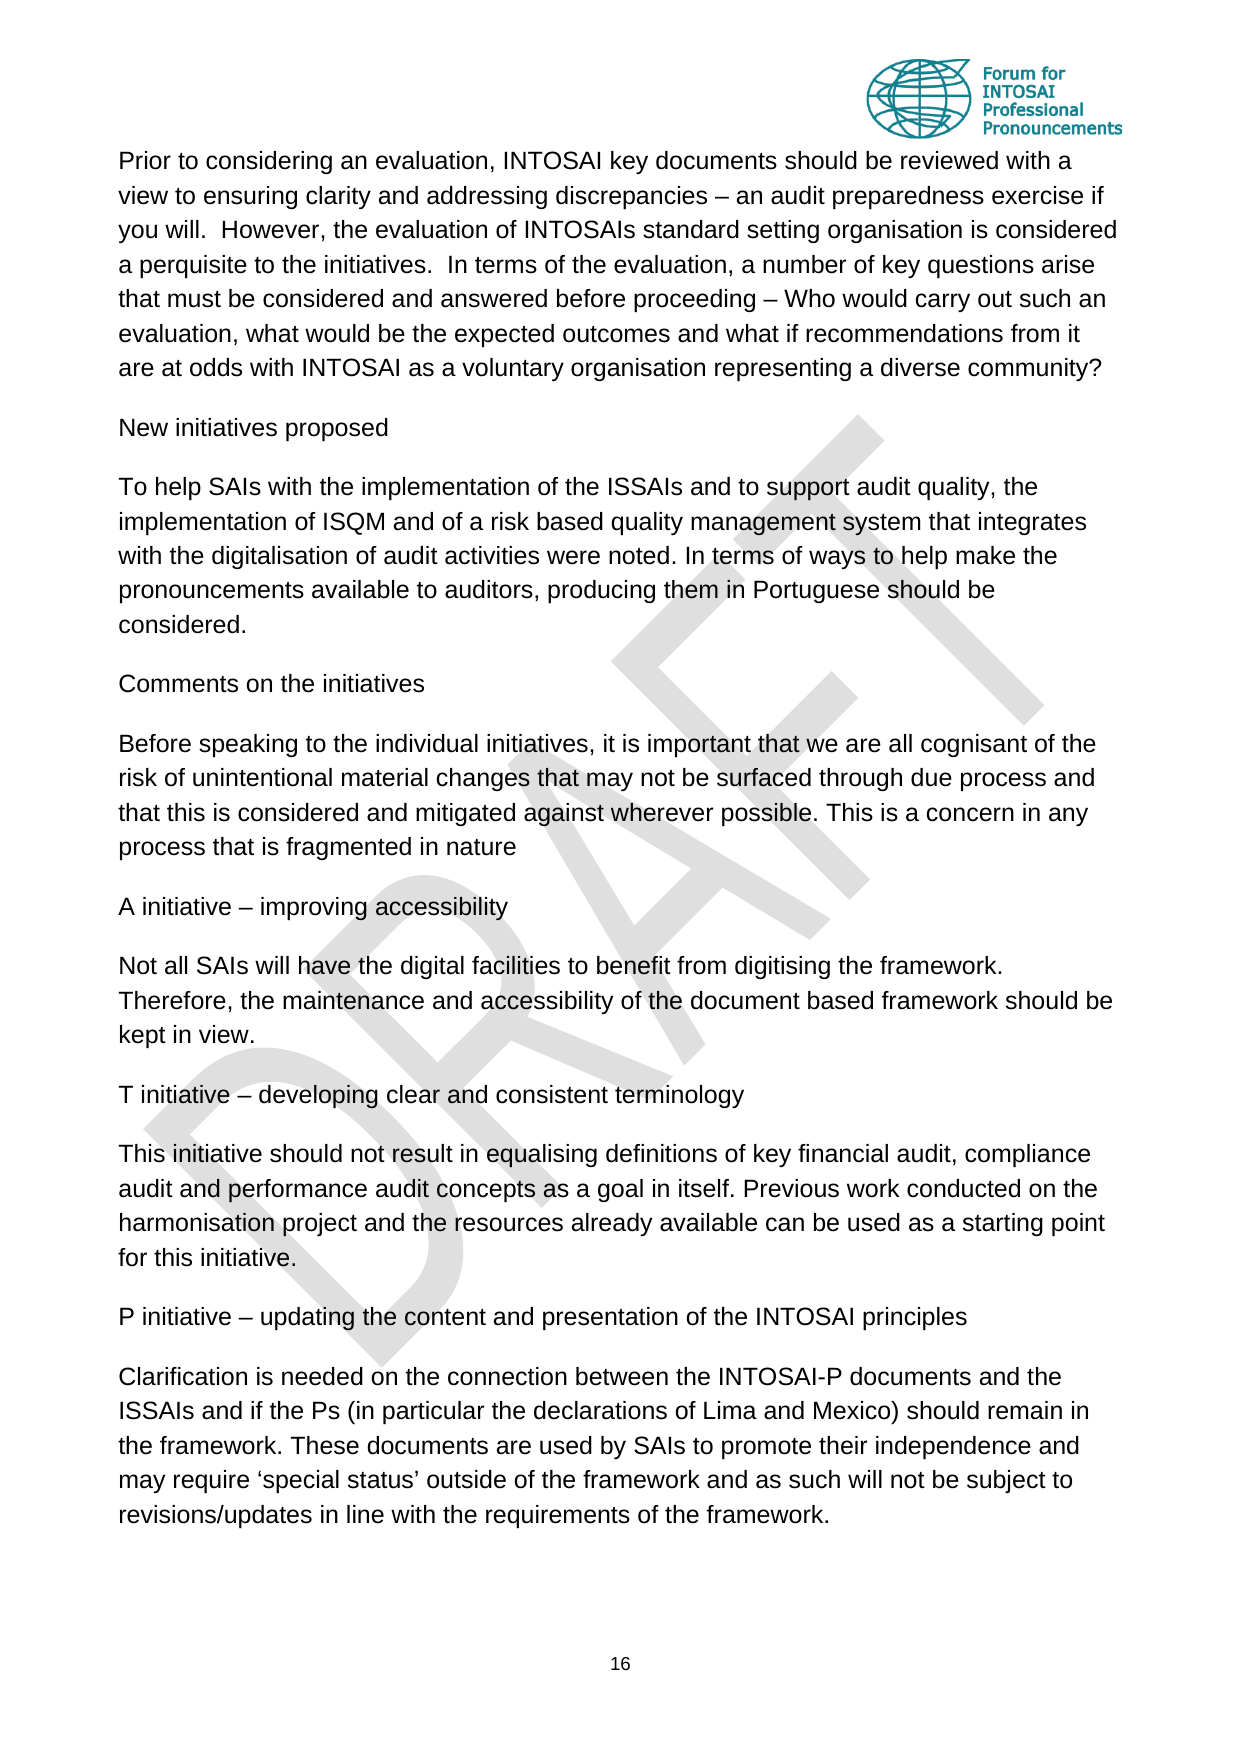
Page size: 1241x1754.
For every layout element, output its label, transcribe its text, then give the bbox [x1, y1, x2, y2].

text A initiative – improving accessibility [118, 892, 1122, 921]
text Before speaking to the individual initiatives, it is important that we are all cognisant of the risk of unintentional material changes that may not be surfaced through due process and that this is considered and mitigated against wherever possible. This is a concern in any process that is fragmented in nature [118, 729, 1122, 861]
text Clarification is needed on the connection between the INTOSAI-P documents and the ISSAIs and if the Ps (in particular the declarations of Lima and Mexico) should remain in the framework. These documents are used by SAIs to promote their independence and may require ‘special status’ outside of the framework and as such will not be subject to revisions/updates in line with the requirements of the framework. [118, 1362, 1122, 1528]
text Not all SAIs will have the digital facilities to benefit from digitising the framework. Therefore, the maintenance and accessibility of the document based framework should be kept in view. [118, 951, 1122, 1049]
text P initiative – updating the content and presentation of the INTOSAI principles [118, 1302, 1122, 1331]
text Comments on the initiatives [118, 669, 1122, 698]
text T initiative – developing clear and consistent terminology [118, 1080, 1122, 1108]
text Prior to considering an evaluation, INTOSAI key documents should be reviewed with a view to ensuring clarity and addressing discrepancies – an audit preparedness exercise if you will. However, the evaluation of INTOSAIs standard setting organisation is considered a perquisite to the initiatives. In terms of the evaluation, a number of key questions arise that must be considered and answered before proceeding – Who would carry out such an evaluation, what would be the expected outcomes and what if recommendations from it are at odds with INTOSAI as a voluntary organisation representing a diverse community? [118, 146, 1122, 382]
text New initiatives proposed [118, 413, 1122, 441]
text This initiative should not result in equalising definitions of key financial audit, compliance audit and performance audit concepts as a goal in itself. Previous work conducted on the harmonisation project and the resources already available can be used as a starting point for this initiative. [118, 1139, 1122, 1271]
picture [866, 59, 1123, 139]
text To help SAIs with the implementation of the ISSAIs and to support audit quality, the implementation of ISQM and of a risk based quality management system that integrates with the digitalisation of audit activities were noted. In terms of ways to help make the pronouncements available to auditors, producing them in Portuguese should be considered. [118, 472, 1122, 639]
